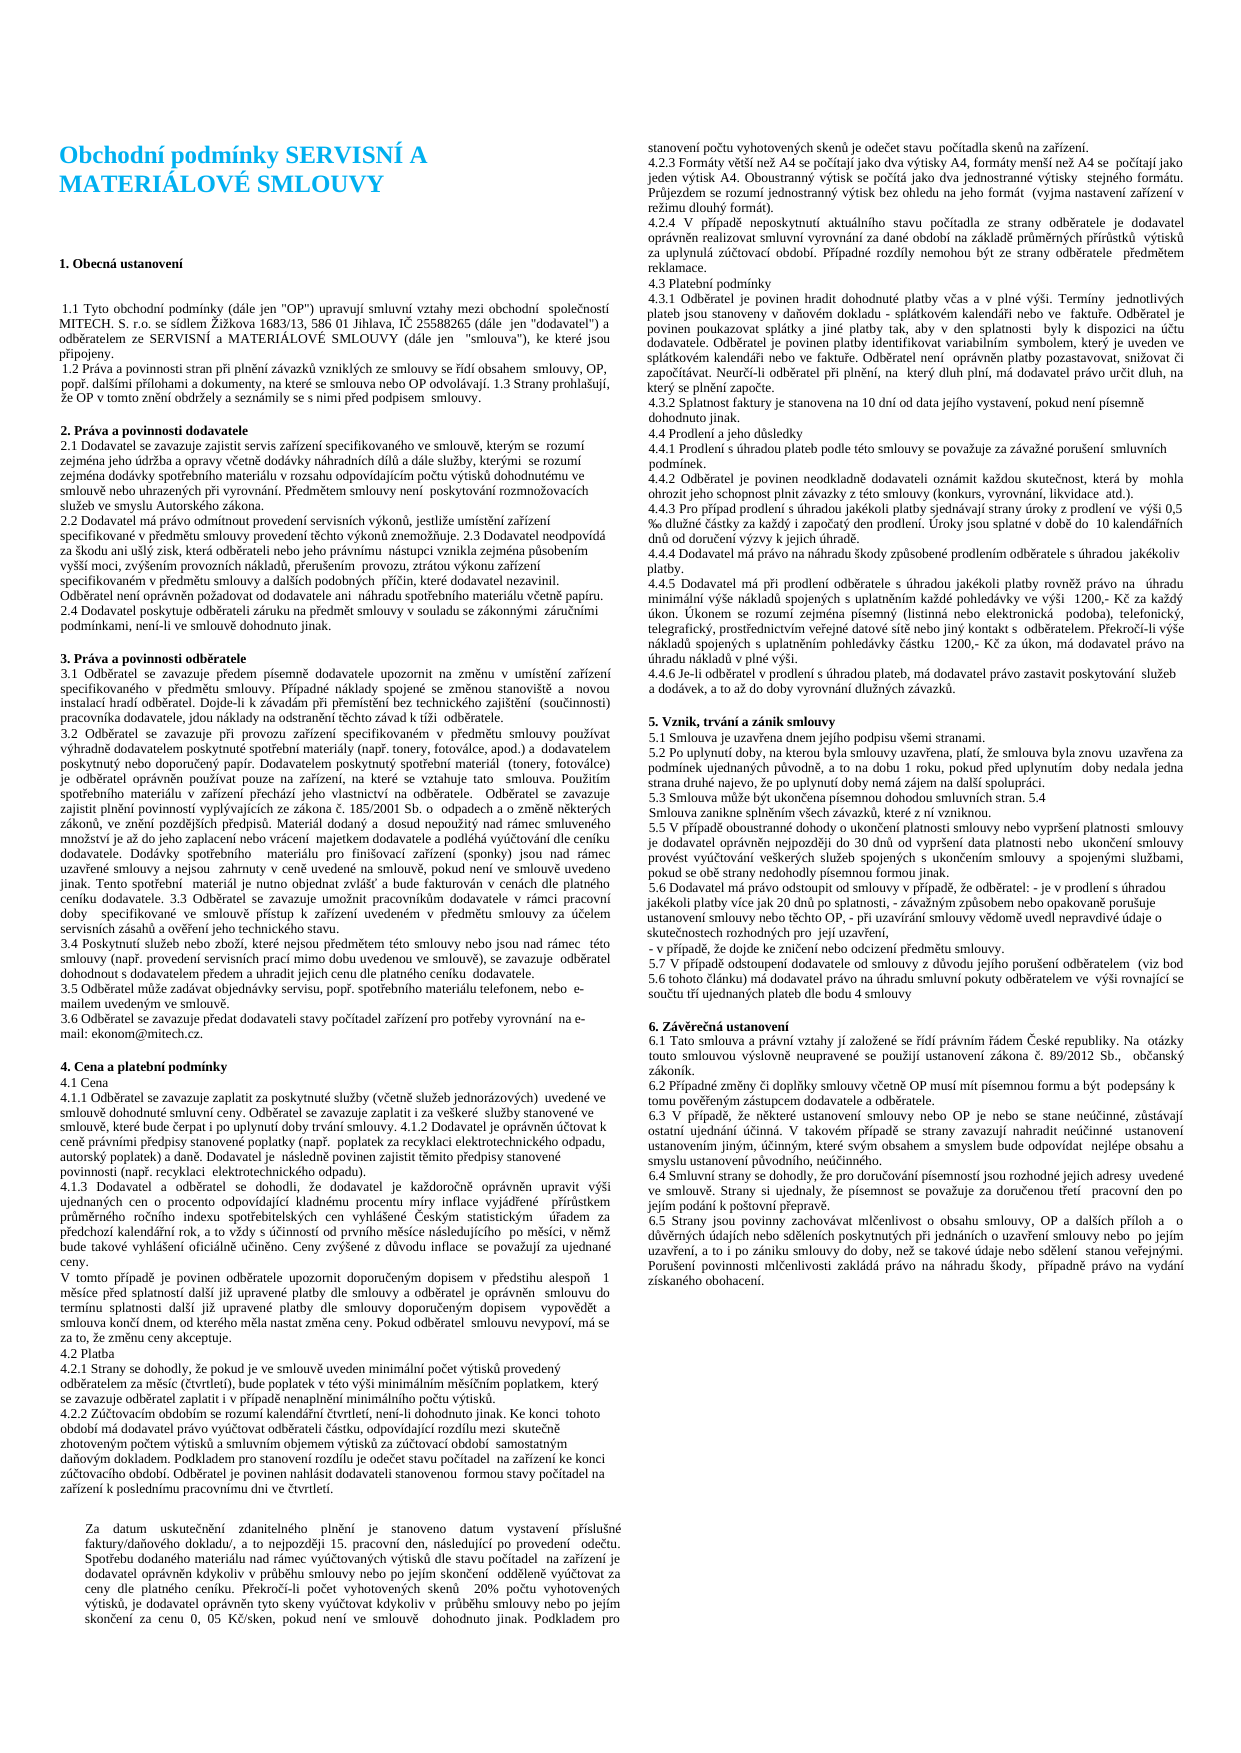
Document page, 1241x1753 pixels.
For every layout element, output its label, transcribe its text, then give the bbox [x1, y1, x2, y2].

text 3.5 Odběratel může zadávat objednávky servisu, popř. spotřebního materiálu telefonem, nebo e-mailem uvedeným ve smlouvě. [60, 982, 611, 1011]
text 2. Práva a povinnosti dodavatele [60, 423, 622, 439]
text 1.1 Tyto obchodní podmínky (dále jen "OP") upravují smluvní vztahy mezi obchodní společností MITECH. S. r.o. se sídlem Žižkova 1683/13, 586 01 Jihlava, IČ 25588265 (dále jen "dodavatel") a odběratelem ze SERVISNÍ a MATERIÁLOVÉ SMLOUVY (dále jen "smlouva"), ke které jsou připojeny. [59, 301, 611, 361]
text 5.1 Smlouva je uzavřena dnem jejího podpisu všemi stranami. [649, 729, 1186, 745]
text 6.5 Strany jsou povinny zachovávat mlčenlivost o obsahu smlouvy, OP a dalších příloh a o důvěrných údajích nebo sděleních poskytnutých při jednáních o uzavření smlouvy nebo po jejím uzavření, a to i po zániku smlouvy do doby, než se takové údaje nebo sdělení stanou veřejnými. Porušení povinnosti mlčenlivosti zakládá právo na náhradu škody, případně právo na vydání získaného obohacení. [648, 1214, 1185, 1288]
text 2.1 Dodavatel se zavazuje zajistit servis zařízení specifikovaného ve smlouvě, kterým se rozumí zejména jeho údržba a opravy včetně dodávky náhradních dílů a dále služby, kterými se rozumí zejména dodávky spotřebního materiálu v rozsahu odpovídajícím počtu výtisků dohodnutému ve smlouvě nebo uhrazených při vyrovnání. Předmětem smlouvy není poskytování rozmnožovacích služeb ve smyslu Autorského zákona. [60, 439, 611, 514]
text 4.1 Cena [60, 1074, 622, 1090]
text 3.1 Odběratel se zavazuje předem písemně dodavatele upozornit na změnu v umístění zařízení specifikovaného v předmětu smlouvy. Případné náklady spojené se změnou stanoviště a novou instalací hradí odběratel. Dojde-li k závadám při přemístění bez technického zajištění (součinnosti) pracovníka dodavatele, jdou náklady na odstranění těchto závad k tíži odběratele. [60, 666, 612, 726]
text 2.2 Dodavatel má právo odmítnout provedení servisních výkonů, jestliže umístění zařízení specifikované v předmětu smlouvy provedení těchto výkonů znemožňuje. 2.3 Dodavatel neodpovídá za škodu ani ušlý zisk, která odběrateli nebo jeho právnímu nástupci vznikla zejména působením vyšší moci, zvýšením provozních nákladů, přerušením provozu, ztrátou výkonu zařízení specifikovaném v předmětu smlouvy a dalších podobných příčin, které dodavatel nezavinil. Odběratel není oprávněn požadovat od dodavatele ani náhradu spotřebního materiálu včetně papíru. [60, 514, 611, 603]
text 4.3.2 Splatnost faktury je stanovena na 10 dní od data jejího vystavení, pokud není písemně dohodnuto jinak. [648, 396, 1185, 426]
text 4. Cena a platební podmínky [60, 1059, 622, 1074]
text 4.2.3 Formáty větší než A4 se počítají jako dva výtisky A4, formáty menší než A4 se počítají jako jeden výtisk A4. Oboustranný výtisk se počítá jako dva jednostranné výtisky stejného formátu. Průjezdem se rozumí jednostranný výtisk bez ohledu na jeho formát (vyjma nastavení zařízení v režimu dlouhý formát). [648, 156, 1185, 215]
text 5.7 V případě odstoupení dodavatele od smlouvy z důvodu jejího porušení odběratelem (viz bod 5.6 tohoto článku) má dodavatel právo na úhradu smluvní pokuty odběratelem ve výši rovnající se součtu tří ujednaných plateb dle bodu 4 smlouvy [648, 956, 1185, 1001]
text 3.6 Odběratel se zavazuje předat dodavateli stavy počítadel zařízení pro potřeby vyrovnání na e-mail: ekonom@mitech.cz. [60, 1012, 611, 1042]
text 5. Vznik, trvání a zánik smlouvy [648, 714, 1186, 729]
text 4.3.1 Odběratel je povinen hradit dohodnuté platby včas a v plné výši. Termíny jednotlivých plateb jsou stanoveny v daňovém dokladu - splátkovém kalendáři nebo ve faktuře. Odběratel je povinen poukazovat splátky a jiné platby tak, aby v den splatnosti byly k dispozici na účtu dodavatele. Odběratel je povinen platby identifikovat variabilním symbolem, který je uveden ve splátkovém kalendáři nebo ve faktuře. Odběratel není oprávněn platby pozastavovat, snižovat či započítávat. Neurčí-li odběratel při plnění, na který dluh plní, má dodavatel právo určit dluh, na který se plnění započte. [647, 291, 1185, 396]
text 2.4 Dodavatel poskytuje odběrateli záruku na předmět smlouvy v souladu se zákonnými záručními podmínkami, není-li ve smlouvě dohodnuto jinak. [60, 604, 612, 633]
text 3. Práva a povinnosti odběratele [60, 651, 622, 666]
text 4.2 Platba [60, 1345, 622, 1361]
text 6.4 Smluvní strany se dohodly, že pro doručování písemností jsou rozhodné jejich adresy uvedené ve smlouvě. Strany si ujednaly, že písemnost se považuje za doručenou třetí pracovní den po jejím podání k poštovní přepravě. [648, 1169, 1184, 1214]
text 4.1.3 Dodavatel a odběratel se dohodli, že dodavatel je každoročně oprávněn upravit výši ujednaných cen o procento odpovídající kladnému procentu míry inflace vyjádřené přírůstkem průměrného ročního indexu spotřebitelských cen vyhlášené Českým statistickým úřadem za předchozí kalendářní rok, a to vždy s účinností od prvního měsíce následujícího po měsíci, v němž bude takové vyhlášení oficiálně učiněno. Ceny zvýšené z důvodu inflace se považují za ujednané ceny. [60, 1180, 612, 1270]
text 6.2 Případné změny či doplňky smlouvy včetně OP musí mít písemnou formu a být podepsány k tomu pověřeným zástupcem dodavatele a odběratele. [648, 1079, 1185, 1108]
text 4.3 Platební podmínky [648, 276, 1186, 291]
text 4.2.1 Strany se dohodly, že pokud je ve smlouvě uveden minimální počet výtisků provedený odběratelem za měsíc (čtvrtletí), bude poplatek v této výši minimálním měsíčním poplatkem, který se zavazuje odběratel zaplatit i v případě nenaplnění minimálního počtu výtisků. [60, 1361, 612, 1406]
text 1. Obecná ustanovení [59, 256, 622, 271]
text 5.2 Po uplynutí doby, na kterou byla smlouvy uzavřena, platí, že smlouva byla znovu uzavřena za podmínek ujednaných původně, a to na dobu 1 roku, pokud před uplynutím doby nedala jedna strana druhé najevo, že po uplynutí doby nemá zájem na další spolupráci. [648, 745, 1185, 790]
text 4.4.5 Dodavatel má při prodlení odběratele s úhradou jakékoli platby rovněž právo na úhradu minimální výše nákladů spojených s uplatněním každé pohledávky ve výši 1200,- Kč za každý úkon. Úkonem se rozumí zejména písemný (listinná nebo elektronická podoba), telefonický, telegrafický, prostřednictvím veřejné datové sítě nebo jiný kontakt s odběratelem. Překročí-li výše nákladů spojených s uplatněním pohledávky částku 1200,- Kč za úkon, má dodavatel právo na úhradu nákladů v plné výši. [648, 577, 1185, 667]
text 6.1 Tato smlouva a právní vztahy jí založené se řídí právním řádem České republiky. Na otázky touto smlouvou výslovně neupravené se použijí ustanovení zákona č. 89/2012 Sb., občanský zákoník. [648, 1034, 1185, 1078]
text 5.5 V případě oboustranné dohody o ukončení platnosti smlouvy nebo vypršení platnosti smlouvy je dodavatel oprávněn nejpozději do 30 dnů od vypršení data platnosti nebo ukončení smlouvy provést vyúčtování veškerých služeb spojených s ukončením smlouvy a spojenými službami, pokud se obě strany nedohodly písemnou formou jinak. [648, 821, 1185, 880]
text 3.4 Poskytnutí služeb nebo zboží, které nejsou předmětem této smlouvy nebo jsou nad rámec této smlouvy (např. provedení servisních prací mimo dobu uvedenou ve smlouvě), se zavazuje odběratel dohodnout s dodavatelem předem a uhradit jejich cenu dle platného ceníku dodavatele. [60, 936, 611, 981]
text 4.4 Prodlení a jeho důsledky [648, 426, 1186, 442]
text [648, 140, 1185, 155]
text 6. Závěrečná ustanovení [648, 1018, 1186, 1034]
text 4.1.1 Odběratel se zavazuje zaplatit za poskytnuté služby (včetně služeb jednorázových) uvedené ve smlouvě dohodnuté smluvní ceny. Odběratel se zavazuje zaplatit i za veškeré služby stanovené ve smlouvě, které bude čerpat i po uplynutí doby trvání smlouvy. 4.1.2 Dodavatel je oprávněn účtovat k ceně právními předpisy stanovené poplatky (např. poplatek za recyklaci elektrotechnického odpadu, autorský poplatek) a daně. Dodavatel je následně povinen zajistit těmito předpisy stanovené povinnosti (např. recyklaci elektrotechnického odpadu). [60, 1090, 611, 1179]
text 4.4.2 Odběratel je povinen neodkladně dodavateli oznámit každou skutečnost, která by mohla ohrozit jeho schopnost plnit závazky z této smlouvy (konkurs, vyrovnání, likvidace atd.). [648, 472, 1185, 501]
text 5.3 Smlouva může být ukončena písemnou dohodou smluvních stran. 5.4 Smlouva zanikne splněním všech závazků, které z ní vzniknou. [649, 791, 1061, 821]
text 5.6 Dodavatel má právo odstoupit od smlouvy v případě, že odběratel: - je v prodlení s úhradou jakékoli platby více jak 20 dnů po splatnosti, - závažným způsobem nebo opakovaně porušuje ustanovení smlouvy nebo těchto OP, - při uzavírání smlouvy vědomě uvedl nepravdivé údaje o skutečnostech rozhodných pro její uzavření, [647, 881, 1185, 940]
text Obchodní podmínky SERVISNÍ A MATERIÁLOVÉ SMLOUVY [59, 140, 622, 198]
text Za datum uskutečnění zdanitelného plnění je stanoveno datum vystavení příslušné faktury/daňového dokladu/, a to nejpozději 15. pracovní den, následující po provedení odečtu. Spotřebu dodaného materiálu nad rámec vyúčtovaných výtisků dle stavu počítadel na zařízení je dodavatel oprávněn kdykoliv v průběhu smlouvy nebo po jejím skončení odděleně vyúčtovat za ceny dle platného ceníku. Překročí-li počet vyhotovených skenů 20% počtu vyhotovených výtisků, je dodavatel oprávněn tyto skeny vyúčtovat kdykoliv v průběhu smlouvy nebo po jejím skončení za cenu 0, 05 Kč/sken, pokud není ve smlouvě dohodnuto jinak. Podkladem pro stanovení počtu vyhotovených skenů je odečet stavu počítadla skenů na zařízení. [84, 1521, 622, 1626]
text 4.2.4 V případě neposkytnutí aktuálního stavu počítadla ze strany odběratele je dodavatel oprávněn realizovat smluvní vyrovnání za dané období na základě průměrných přírůstků výtisků za uplynulá zúčtovací období. Případné rozdíly nemohou být ze strany odběratele předmětem reklamace. [648, 216, 1185, 276]
text V tomto případě je povinen odběratele upozornit doporučeným dopisem v předstihu alespoň 1 měsíce před splatností další již upravené platby dle smlouvy a odběratel je oprávněn smlouvu do termínu splatnosti další již upravené platby dle smlouvy doporučeným dopisem vypovědět a smlouva končí dnem, od kterého měla nastat změna ceny. Pokud odběratel smlouvu nevypoví, má se za to, že změnu ceny akceptuje. [60, 1270, 611, 1345]
text 4.4.3 Pro případ prodlení s úhradou jakékoli platby sjednávají strany úroky z prodlení ve výši 0,5 ‰ dlužné částky za každý i započatý den prodlení. Úroky jsou splatné v době do 10 kalendářních dnů od doručení výzvy k jejich úhradě. [648, 502, 1184, 546]
text 4.4.6 Je-li odběratel v prodlení s úhradou plateb, má dodavatel právo zastavit poskytování služeb a dodávek, a to až do doby vyrovnání dlužných závazků. [648, 667, 1185, 697]
text 6.3 V případě, že některé ustanovení smlouvy nebo OP je nebo se stane neúčinné, zůstávají ostatní ujednání účinná. V takovém případě se strany zavazují nahradit neúčinné ustanovení ustanovením jiným, účinným, které svým obsahem a smyslem bude odpovídat nejlépe obsahu a smyslu ustanovení původního, neúčinného. [648, 1109, 1185, 1168]
text 1.2 Práva a povinnosti stran při plnění závazků vzniklých ze smlouvy se řídí obsahem smlouvy, OP, popř. dalšími přílohami a dokumenty, na které se smlouva nebo OP odvolávají. 1.3 Strany prohlašují, že OP v tomto znění obdržely a seznámily se s nimi před podpisem smlouvy. [61, 361, 612, 406]
text 3.2 Odběratel se zavazuje při provozu zařízení specifikovaném v předmětu smlouvy používat výhradně dodavatelem poskytnuté spotřební materiály (např. tonery, fotoválce, apod.) a dodavatelem poskytnutý nebo doporučený papír. Dodavatelem poskytnutý spotřební materiál (tonery, fotoválce) je odběratel oprávněn používat pouze na zařízení, na které se vztahuje tato smlouva. Použitím spotřebního materiálu v zařízení přechází jeho vlastnictví na odběratele. Odběratel se zavazuje zajistit plnění povinností vyplývajících ze zákona č. 185/2001 Sb. o odpadech a o změně některých zákonů, ve znění pozdějších předpisů. Materiál dodaný a dosud nepoužitý nad rámec smluveného množství je až do jeho zaplacení nebo vrácení majetkem dodavatele a podléhá vyúčtování dle ceníku dodavatele. Dodávky spotřebního materiálu pro finišovací zařízení (sponky) jsou nad rámec uzavřené smlouvy a nejsou zahrnuty v ceně uvedené na smlouvě, pokud není ve smlouvě uvedeno jinak. Tento spotřební materiál je nutno objednat zvlášť a bude fakturován v cenách dle platného ceníku dodavatele. 3.3 Odběratel se zavazuje umožnit pracovníkům dodavatele v rámci pracovní doby specifikované ve smlouvě přístup k zařízení uvedeném v předmětu smlouvy za účelem servisních zásahů a ověření jeho technického stavu. [60, 726, 611, 936]
text 4.4.4 Dodavatel má právo na náhradu škody způsobené prodlením odběratele s úhradou jakékoliv platby. [647, 547, 1184, 576]
text - v případě, že dojde ke zničení nebo odcizení předmětu smlouvy. [648, 941, 1186, 956]
text 4.2.2 Zúčtovacím obdobím se rozumí kalendářní čtvrtletí, není-li dohodnuto jinak. Ke konci tohoto období má dodavatel právo vyúčtovat odběrateli částku, odpovídající rozdílu mezi skutečně zhotoveným počtem výtisků a smluvním objemem výtisků za zúčtovací období samostatným daňovým dokladem. Podkladem pro stanovení rozdílu je odečet stavu počítadel na zařízení ke konci zúčtovacího období. Odběratel je povinen nahlásit dodavateli stanovenou formou stavy počítadel na zařízení k poslednímu pracovnímu dni ve čtvrtletí. [60, 1406, 612, 1496]
text 4.4.1 Prodlení s úhradou plateb podle této smlouvy se považuje za závažné porušení smluvních podmínek. [648, 442, 1185, 471]
